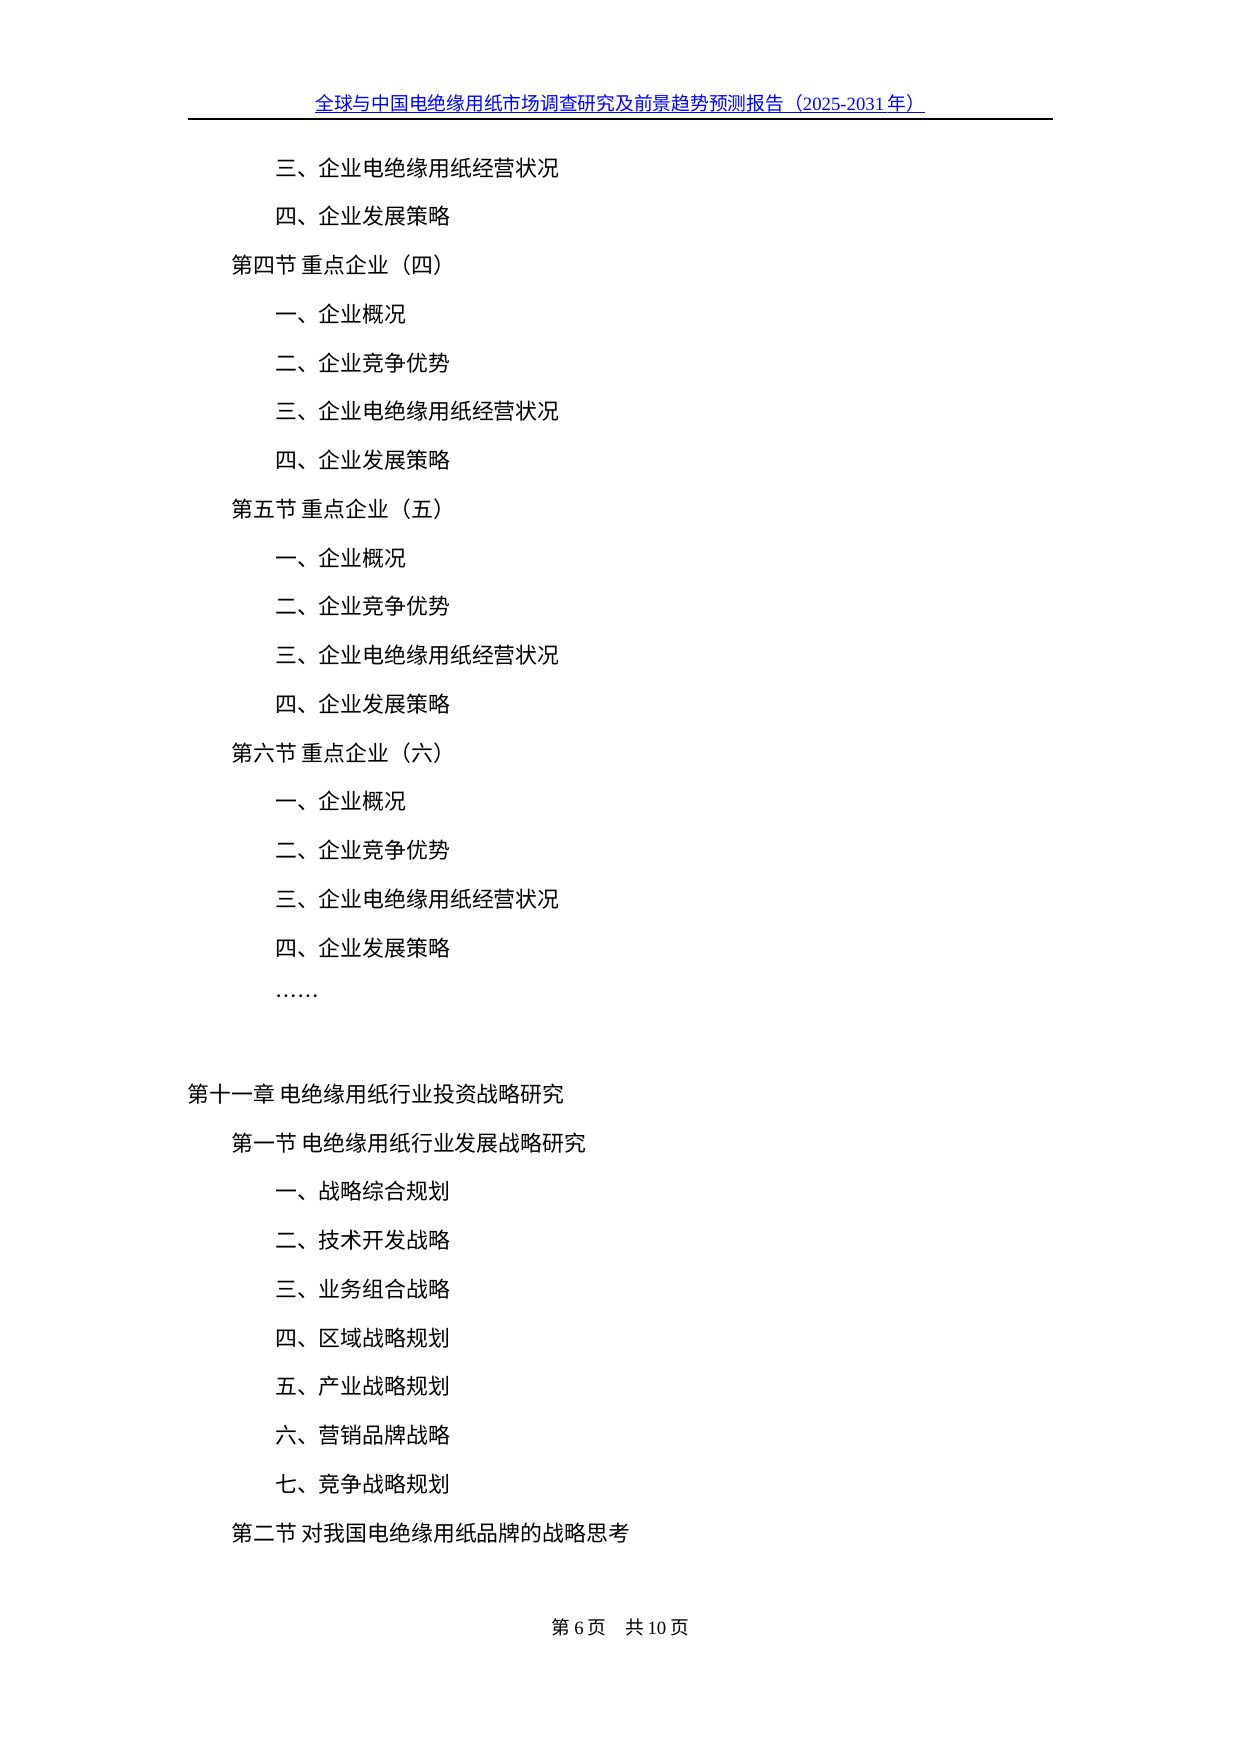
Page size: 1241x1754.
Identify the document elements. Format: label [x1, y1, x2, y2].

text [187, 150, 1053, 1548]
